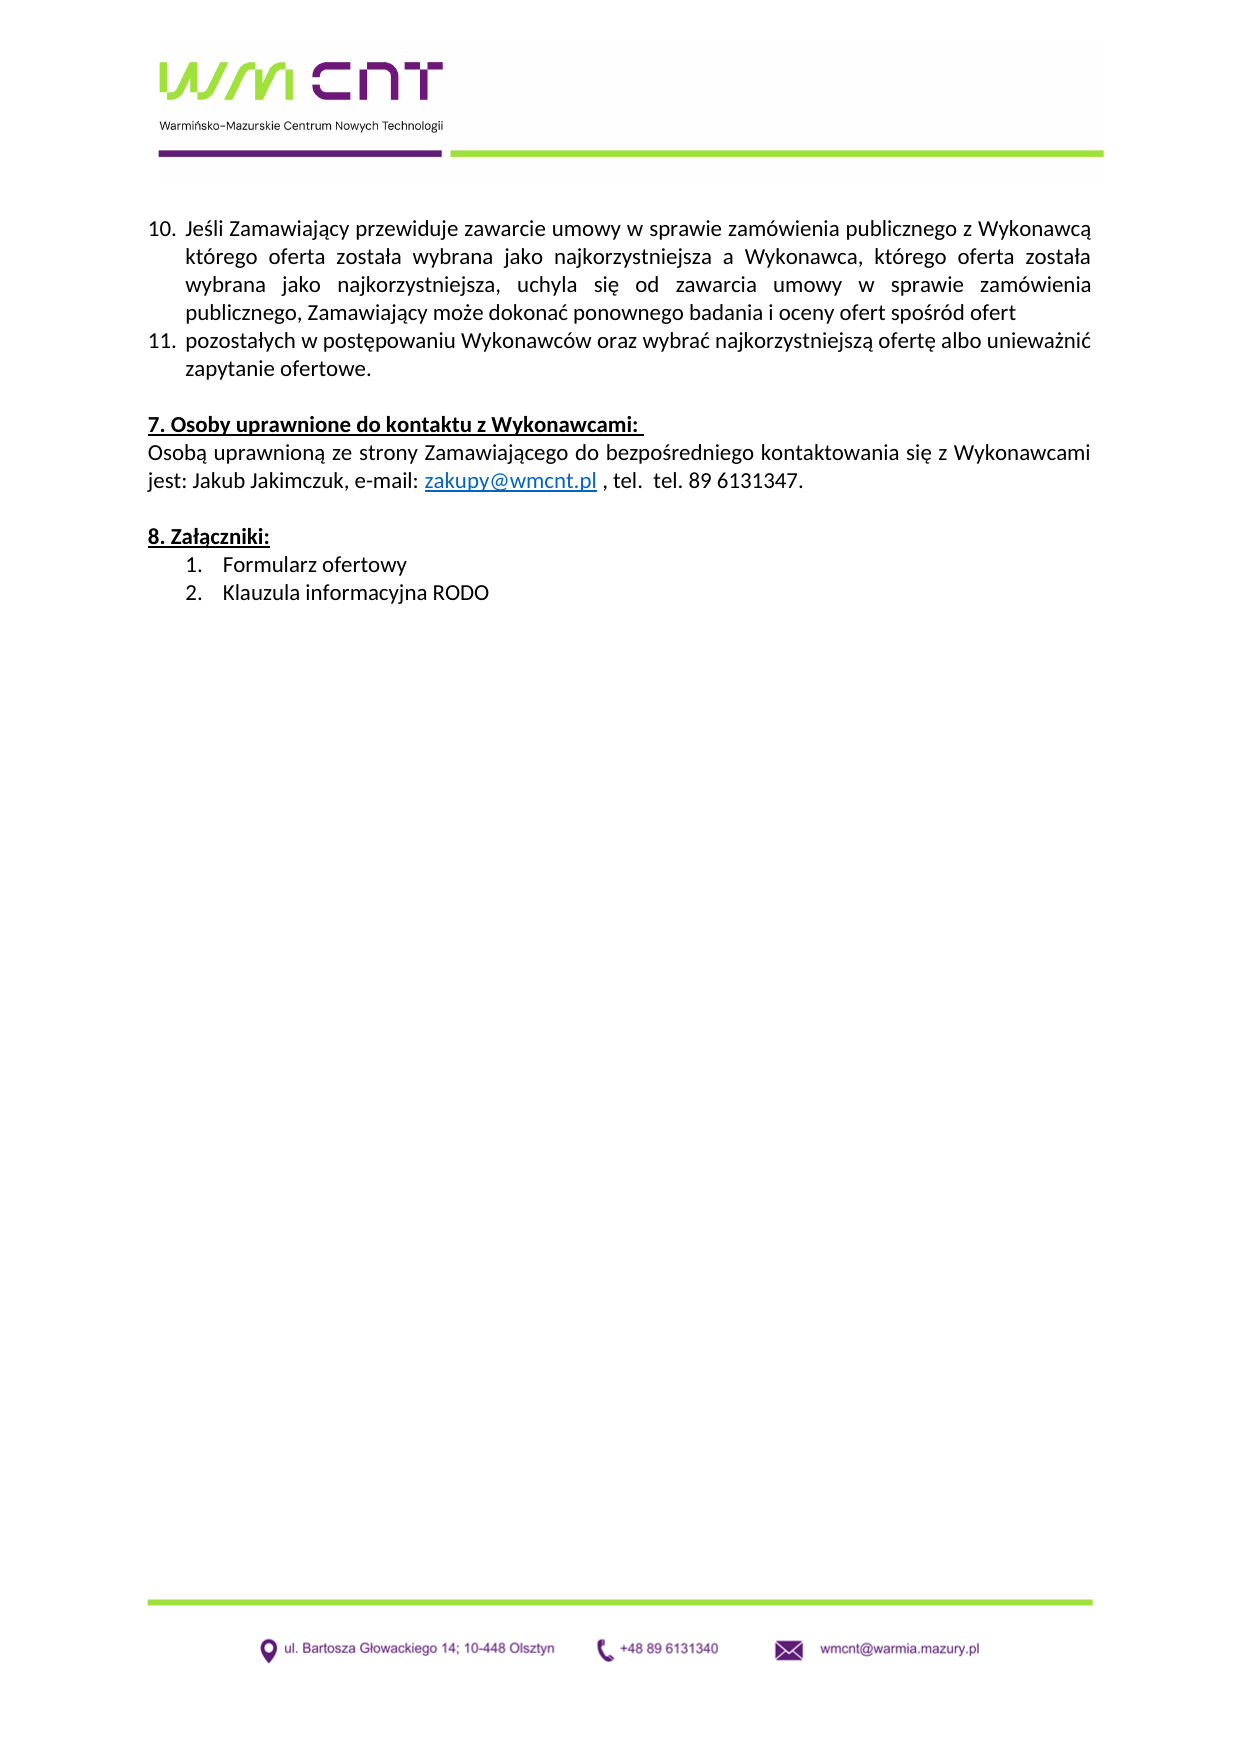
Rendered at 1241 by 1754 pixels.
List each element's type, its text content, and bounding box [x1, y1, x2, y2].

list Jeśli Zamawiający przewiduje zawarcie umowy w sprawie zamówienia publicznego z Wykonawcą którego oferta została wybrana jako najkorzystniejsza a Wykonawca, którego oferta została wybrana jako najkorzystniejsza, uchyla się od zawarcia umowy w sprawie zamówienia publicznego, Zamawiający może dokonać ponownego badania i oceny ofert spośród ofert [148, 214, 1093, 326]
picture [158, 40, 1104, 180]
list Formularz ofertowy [185, 550, 1093, 578]
text 7. Osoby uprawnione do kontaktu z Wykonawcami: [148, 410, 1093, 438]
picture [147, 1574, 1093, 1681]
text 8. Załączniki: [148, 522, 1093, 550]
list Klauzula informacyjna RODO [185, 578, 1093, 606]
text Osobą uprawnioną ze strony Zamawiającego do bezpośredniego kontaktowania się z Wykonawcami jest: Jakub Jakimczuk, e-mail: zakupy@wmcnt.pl , tel. tel. 89 6131347. [148, 438, 1093, 494]
list pozostałych w postępowaniu Wykonawców oraz wybrać najkorzystniejszą ofertę albo unieważnić zapytanie ofertowe. [148, 326, 1093, 382]
